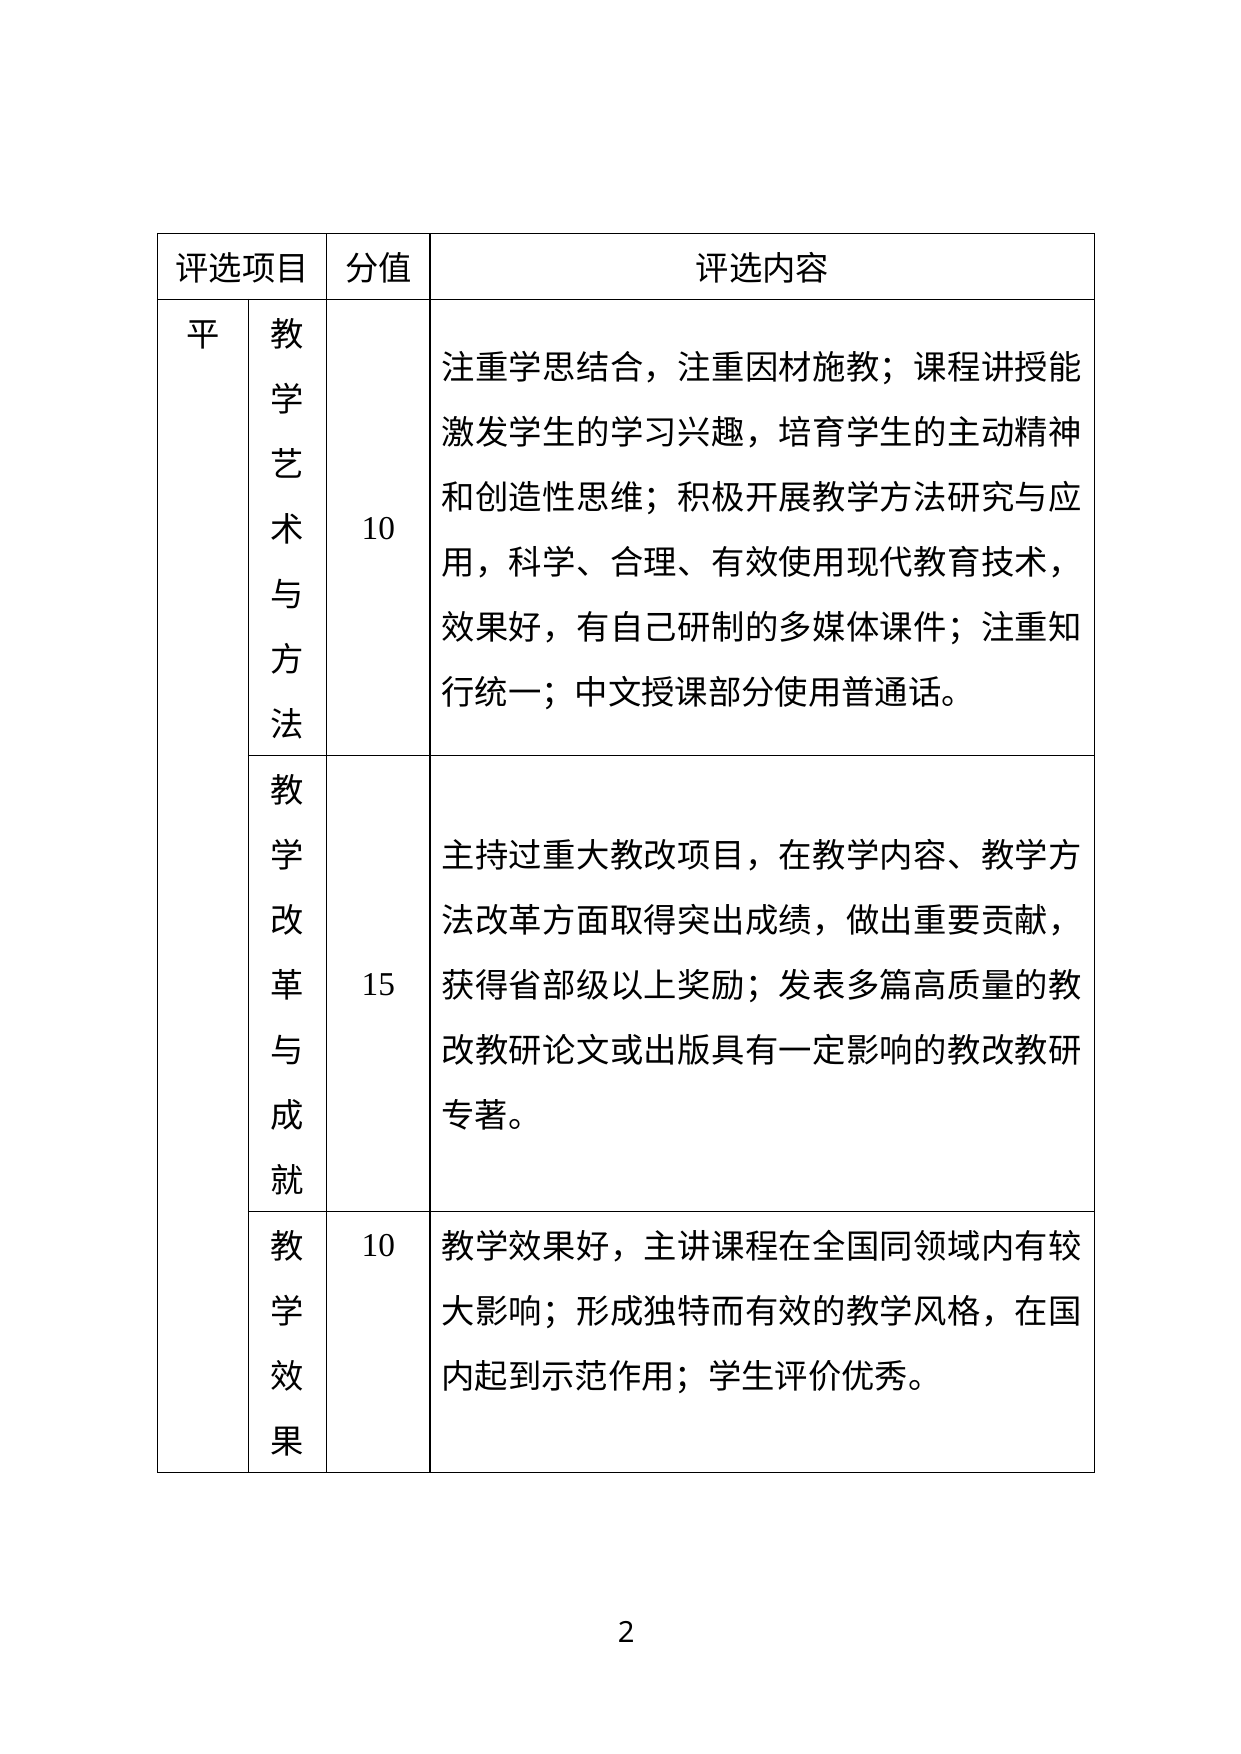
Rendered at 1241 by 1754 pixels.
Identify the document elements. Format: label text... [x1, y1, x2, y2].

table_cell 教学效果好，主讲课程在全国同领域内有较大影响；形成独特而有效的教学风格，在国内起到示范作用；学生评价优秀。 [431, 1212, 1094, 1472]
table_cell 15 [327, 756, 429, 1211]
table_header 评选内容 [431, 234, 1094, 299]
table_cell 10 [327, 300, 429, 755]
table_cell 教学艺术与方法 [249, 300, 326, 755]
table_header 评选项目 [158, 234, 326, 299]
table_cell 主持过重大教改项目，在教学内容、教学方法改革方面取得突出成绩，做出重要贡献，获得省部级以上奖励；发表多篇高质量的教改教研论文或出版具有一定影响的教改教研专著。 [431, 756, 1094, 1211]
table_header 分值 [327, 234, 429, 299]
table_cell 10 [327, 1212, 429, 1472]
table_cell 2. 教 学 能 力 与 水 平 [158, 300, 248, 1472]
table_cell 注重学思结合，注重因材施教；课程讲授能激发学生的学习兴趣，培育学生的主动精神和创造性思维；积极开展教学方法研究与应用，科学、合理、有效使用现代教育技术，效果好，有自己研制的多媒体课件；注重知行统一；中文授课部分使用普通话。 [431, 300, 1094, 755]
table_cell 教学改革与成就 [249, 756, 326, 1211]
table_cell 教学 效果 [249, 1212, 326, 1472]
